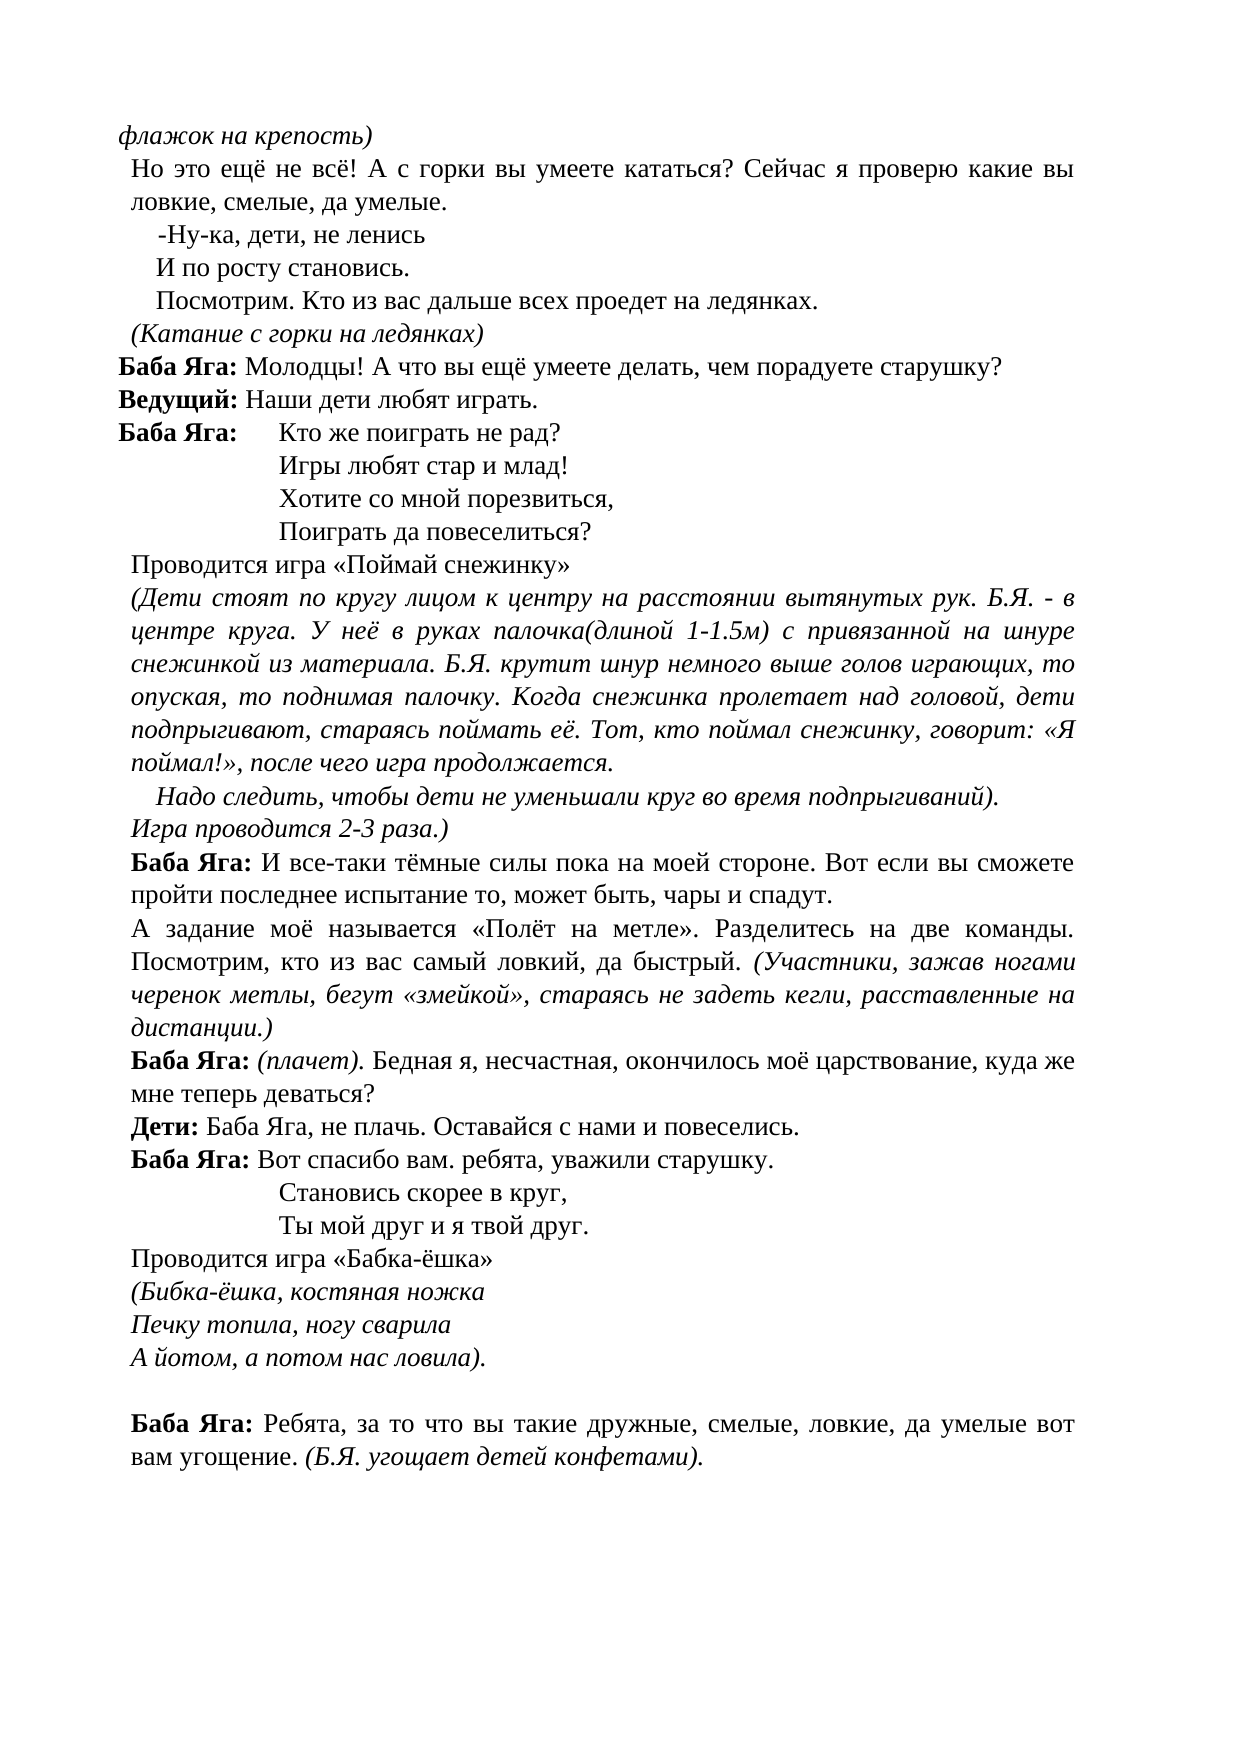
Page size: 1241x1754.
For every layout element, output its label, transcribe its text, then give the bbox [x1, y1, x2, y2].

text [118, 118, 1076, 151]
text (Бибка-ёшка, костяная ножка [131, 1274, 1122, 1307]
text -Ну-ка, дети, не ленись [131, 217, 1122, 250]
text Игра проводится 2-3 раза.) [131, 812, 1122, 844]
text Дети: Баба Яга, не плачь. Оставайся с нами и повеселись. [131, 1109, 1122, 1142]
text Баба Яга: Молодцы! А что вы ещё умеете делать, чем порадуете старушку? [118, 349, 1076, 382]
text Баба Яга: Ребята, за то что вы такие дружные, смелые, ловкие, да умелые вот вам угощение. (Б.Я. угощает детей конфетами). [131, 1406, 1076, 1472]
text Становись скорее в круг, [278, 1175, 1122, 1208]
text Баба Яга: (плачет). Бедная я, несчастная, окончилось моё царствование, куда же мне теперь деваться? [131, 1043, 1076, 1109]
text Посмотрим. Кто из вас дальше всех проедет на ледянках. [131, 283, 1122, 316]
text Печку топила, ногу сварила [131, 1307, 1122, 1340]
text Поиграть да повеселиться? [278, 514, 1122, 547]
text А йотом, а потом нас ловила). [131, 1340, 1122, 1373]
text И по росту становись. [131, 250, 1122, 283]
text Баба Яга: Кто же поиграть не рад? [118, 415, 1122, 448]
text А задание моё называется «Полёт на метле». Разделитесь на две команды. Посмотрим, кто из вас самый ловкий, да быстрый. (Участники, зажав ногами черенок метлы, бегут «змейкой», стараясь не задеть кегли, расставленные на дистанции.) [131, 911, 1076, 1043]
text Хотите со мной порезвиться, [278, 481, 1122, 514]
text (Катание с горки на ледянках) [131, 316, 1122, 349]
text Проводится игра «Поймай снежинку» [131, 547, 1122, 580]
text Надо следить, чтобы дети не уменьшали круг во время подпрыгиваний). [131, 778, 1122, 812]
text Ты мой друг и я твой друг. [278, 1208, 1122, 1241]
text Проводится игра «Бабка-ёшка» [131, 1241, 1122, 1274]
text Но это ещё не всё! А с горки вы умеете кататься? Сейчас я проверю какие вы ловкие, смелые, да умелые. [131, 151, 1076, 217]
text Ведущий: Наши дети любят играть. [118, 382, 1122, 415]
text Игры любят стар и млад! [278, 448, 1122, 481]
text Баба Яга: И все-таки тёмные силы пока на моей стороне. Вот если вы сможете пройти последнее испытание то, может быть, чары и спадут. [131, 844, 1076, 911]
text Баба Яга: Вот спасибо вам. ребята, уважили старушку. [131, 1142, 1122, 1175]
text (Дети стоят по кругу лицом к центру на расстоянии вытянутых рук. Б.Я. - в центре круга. У неё в руках палочка(длиной 1-1.5м) с привязанной на шнуре снежинкой из материала. Б.Я. крутит шнур немного выше голов играющих, то опуская, то поднимая палочку. Когда снежинка пролетает над головой, дети подпрыгивают, стараясь поймать её. Тот, кто поймал снежинку, говорит: «Я поймал!», после чего игра продолжается. [131, 580, 1076, 778]
